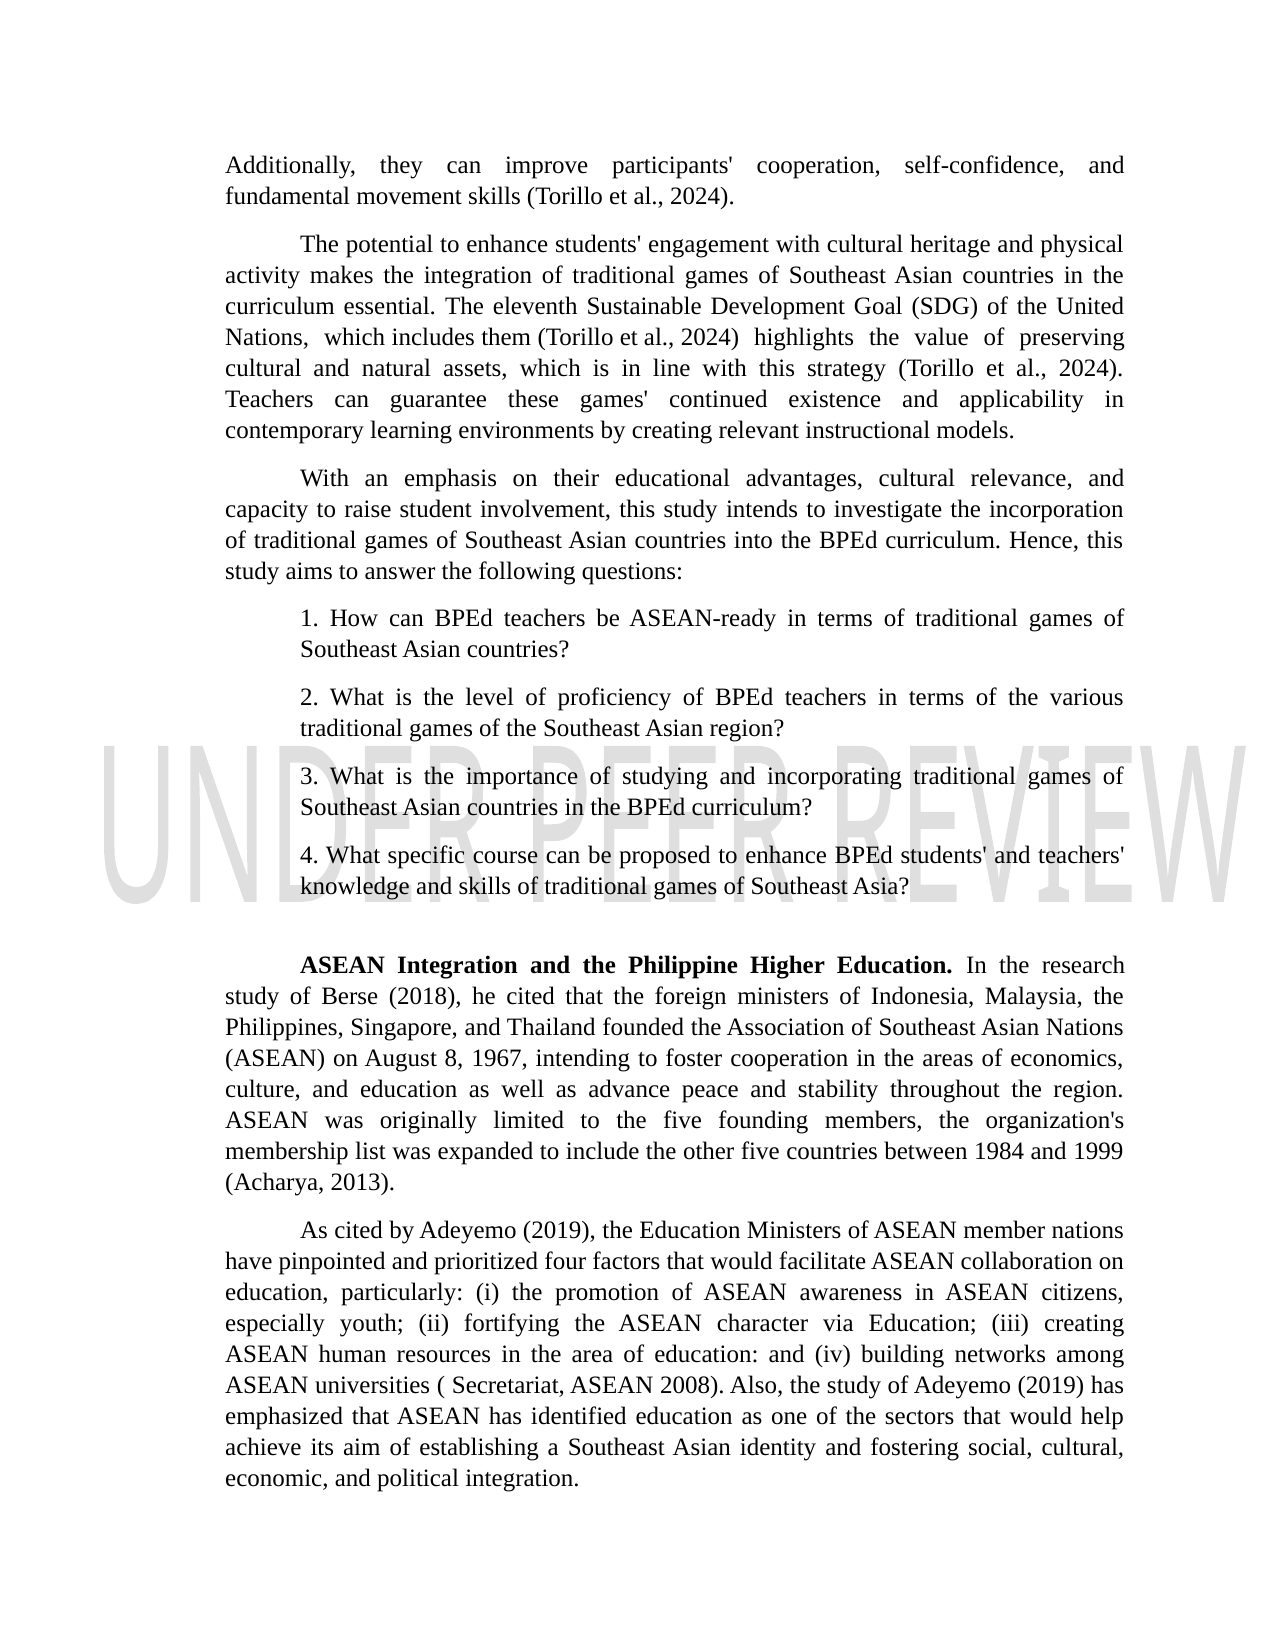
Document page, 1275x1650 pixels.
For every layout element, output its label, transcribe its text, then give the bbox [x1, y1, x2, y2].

text 1. How can BPEd teachers be ASEAN-ready in terms of traditional games of Southeast Asian countries? [300, 603, 1125, 663]
text ASEAN Integration and the Philippine Higher Education. In the research study of Berse (2018), he cited that the foreign ministers of Indonesia, Malaysia, the Philippines, Singapore, and Thailand founded the Association of Southeast Asian Nations (ASEAN) on August 8, 1967, intending to foster cooperation in the areas of economics, culture, and education as well as advance peace and stability throughout the region. ASEAN was originally limited to the five founding members, the organization's membership list was expanded to include the other five countries between 1984 and 1999 (Acharya, 2013). [225, 950, 1125, 1196]
text 4. What specific course can be proposed to enhance BPEd students' and teachers' knowledge and skills of traditional games of Southeast Asia? [300, 840, 1125, 899]
text 3. What is the importance of studying and incorporating traditional games of Southeast Asian countries in the BPEd curriculum? [300, 761, 1125, 821]
text With an emphasis on their educational advantages, cultural relevance, and capacity to raise student involvement, this study intends to investigate the incorporation of traditional games of Southeast Asian countries into the BPEd curriculum. Hence, this study aims to answer the following questions: [225, 463, 1125, 584]
text The potential to enhance students' engagement with cultural heritage and physical activity makes the integration of traditional games of Southeast Asian countries in the curriculum essential. The eleventh Sustainable Development Goal (SDG) of the United Nations, which includes them (Torillo et al., 2024) highlights the value of preserving cultural and natural assets, which is in line with this strategy (Torillo et al., 2024). Teachers can guarantee these games' continued existence and applicability in contemporary learning environments by creating relevant instructional models. [225, 229, 1125, 444]
text As cited by Adeyemo (2019), the Education Ministers of ASEAN member nations have pinpointed and prioritized four factors that would facilitate ASEAN collaboration on education, particularly: (i) the promotion of ASEAN awareness in ASEAN citizens, especially youth; (ii) fortifying the ASEAN character via Education; (iii) creating ASEAN human resources in the area of education: and (iv) building networks among ASEAN universities ( Secretariat, ASEAN 2008). Also, the study of Adeyemo (2019) has emphasized that ASEAN has identified education as one of the sectors that would help achieve its aim of establishing a Southeast Asian identity and fostering social, cultural, economic, and political integration. [225, 1215, 1125, 1492]
text 2. What is the level of proficiency of BPEd teachers in terms of the various traditional games of the Southeast Asian region? [300, 682, 1125, 742]
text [225, 150, 1125, 210]
